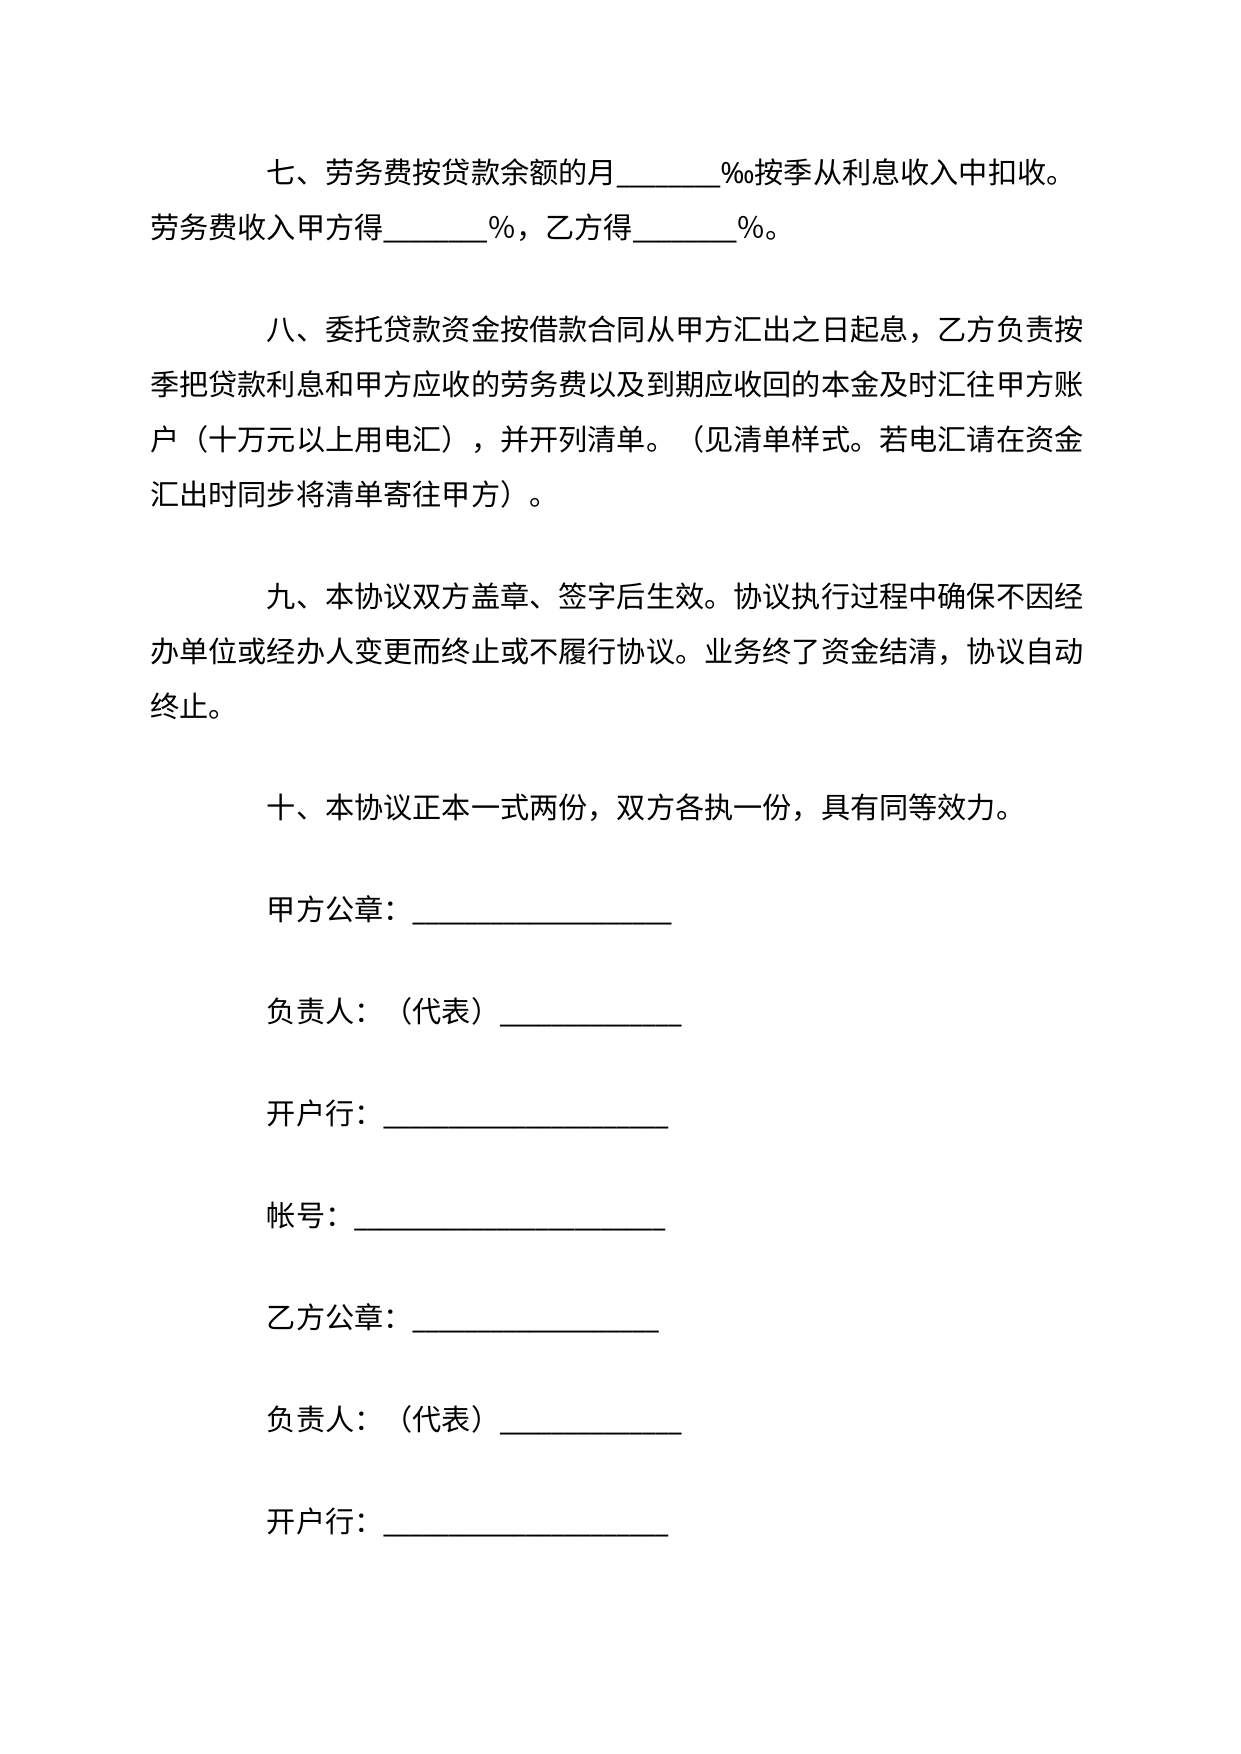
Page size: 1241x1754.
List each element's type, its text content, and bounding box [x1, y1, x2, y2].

text 乙方公章：___________________ [150, 1295, 1090, 1337]
text 开户行：______________________ [150, 1091, 1090, 1133]
text 负责人：（代表）______________ [150, 1397, 1090, 1439]
text 七、劳务费按贷款余额的月________‰按季从利息收入中扣收。劳务费收入甲方得________％，乙方得________％。 [150, 150, 1090, 247]
text 开户行：______________________ [150, 1499, 1090, 1541]
text 负责人：（代表）______________ [150, 989, 1090, 1031]
text 帐号：________________________ [150, 1193, 1090, 1235]
text 甲方公章：____________________ [150, 887, 1090, 929]
text 九、本协议双方盖章、签字后生效。协议执行过程中确保不因经办单位或经办人变更而终止或不履行协议。业务终了资金结清，协议自动终止。 [150, 573, 1090, 726]
text 八、委托贷款资金按借款合同从甲方汇出之日起息，乙方负责按季把贷款利息和甲方应收的劳务费以及到期应收回的本金及时汇往甲方账户（十万元以上用电汇），并开列清单。（见清单样式。若电汇请在资金汇出时同步将清单寄往甲方）。 [150, 307, 1090, 514]
text 十、本协议正本一式两份，双方各执一份，具有同等效力。 [150, 785, 1090, 827]
